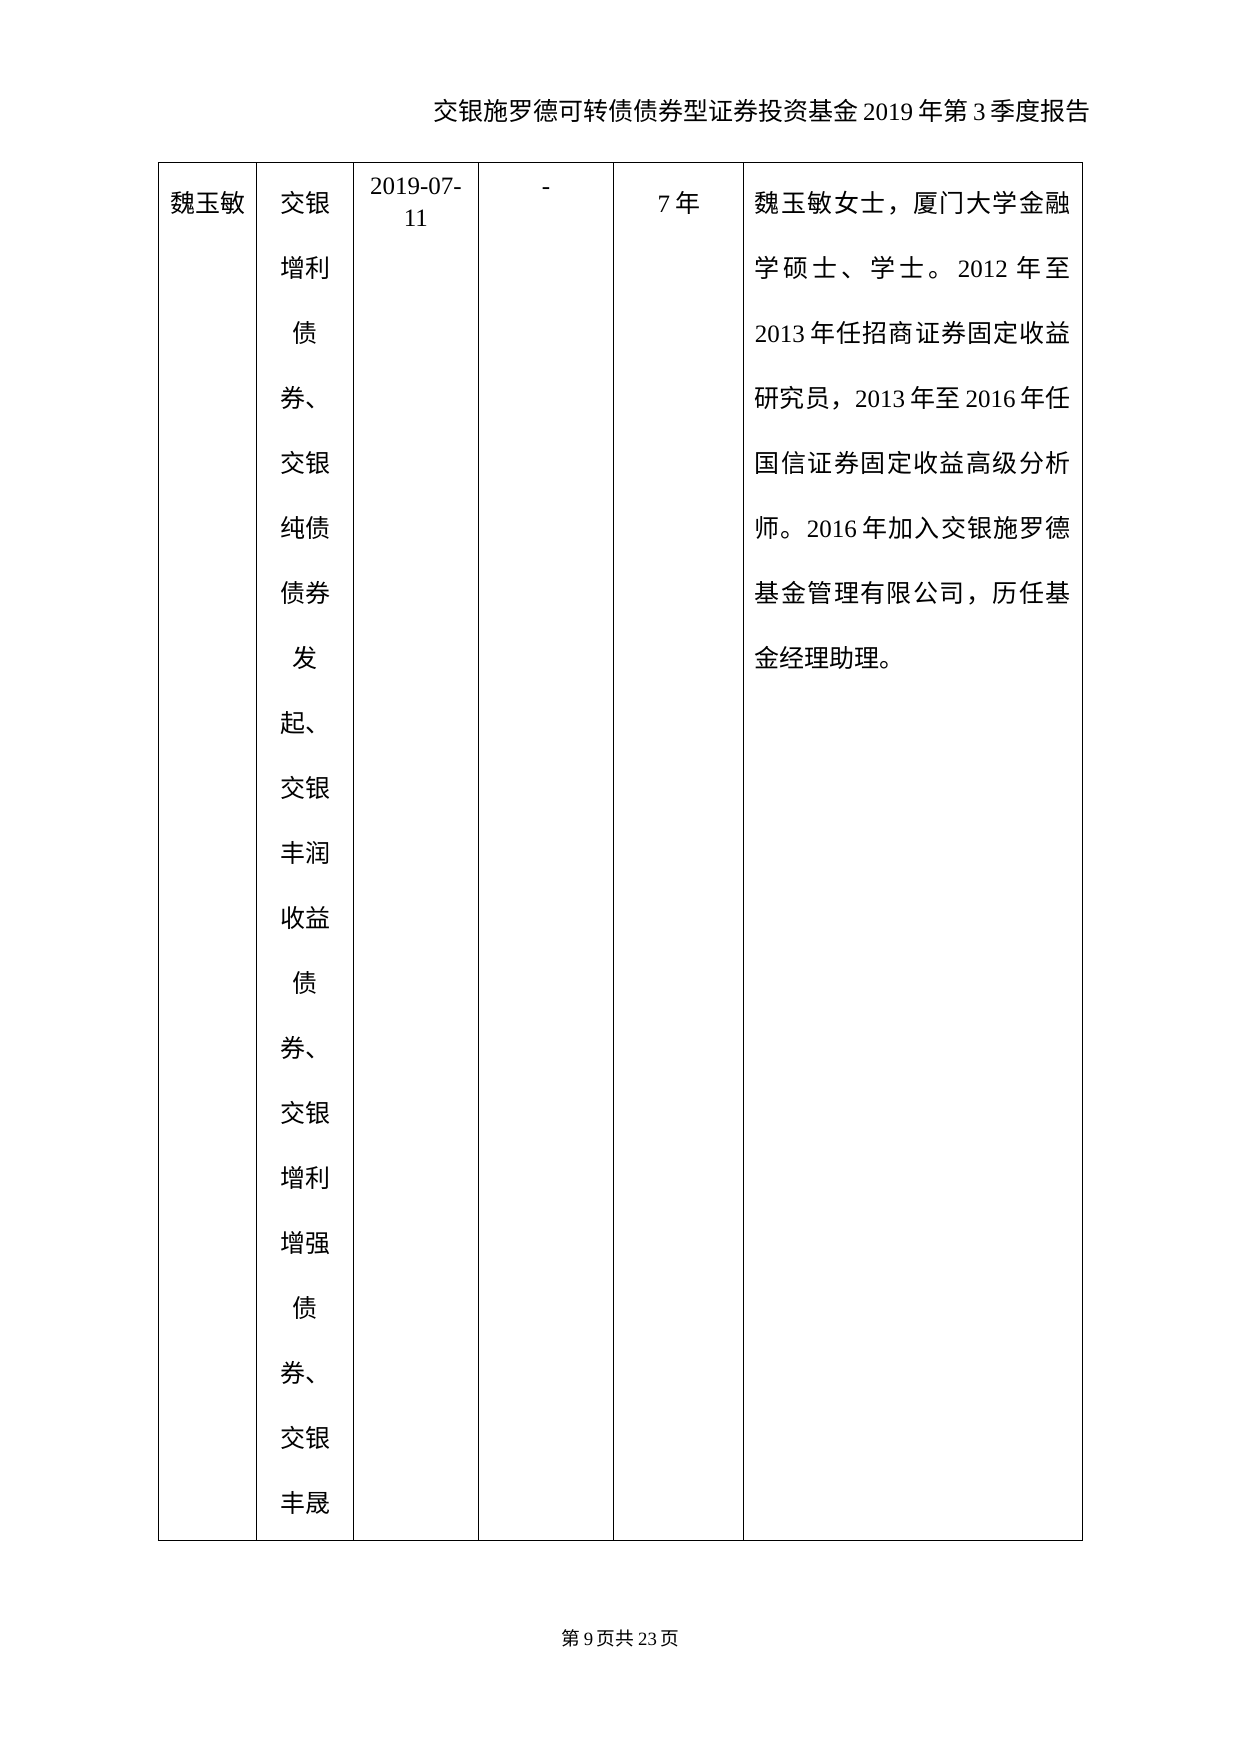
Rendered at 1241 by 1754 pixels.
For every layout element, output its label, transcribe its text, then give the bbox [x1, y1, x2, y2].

table_cell - [479, 163, 613, 1540]
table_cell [744, 163, 1082, 1540]
table_cell 7年 [614, 163, 743, 1540]
table_cell 2019-07-11 [354, 163, 478, 1540]
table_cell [257, 163, 353, 1540]
table_cell 魏玉敏 [159, 163, 256, 1540]
